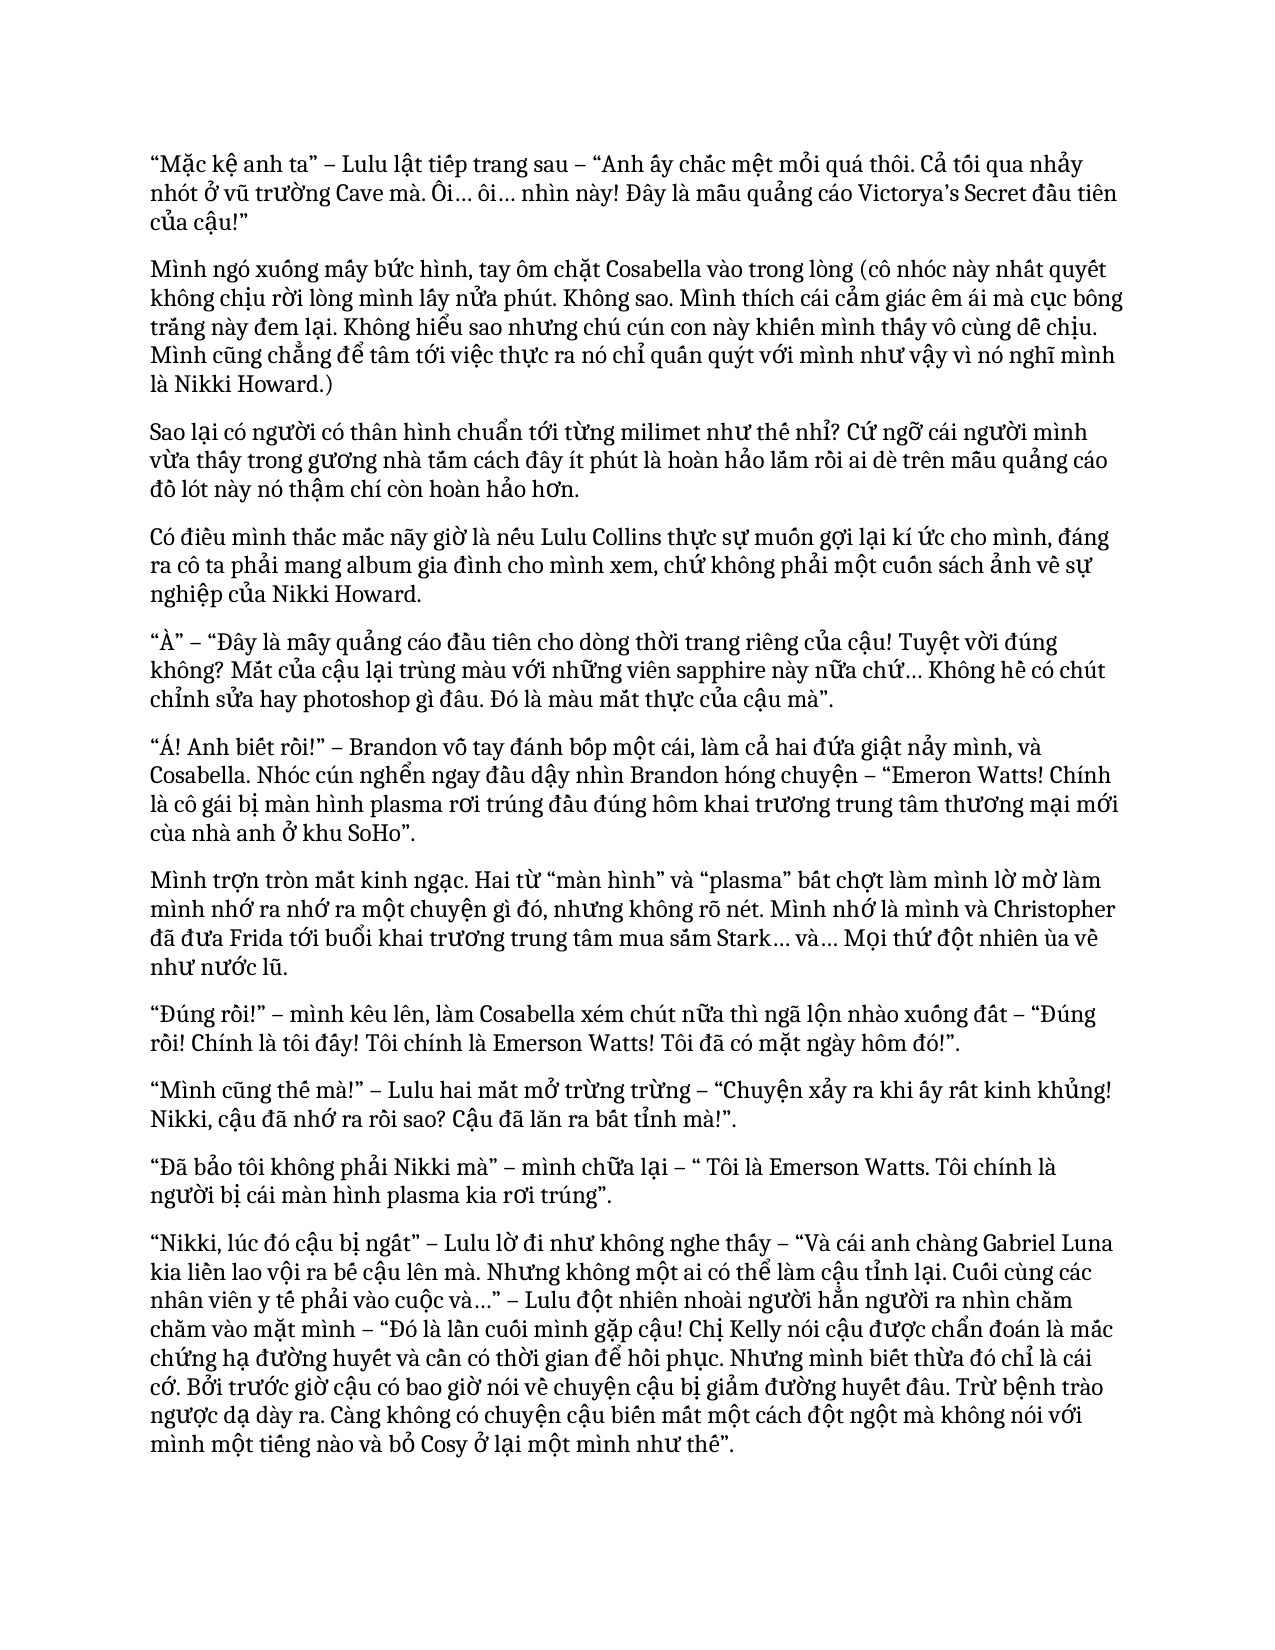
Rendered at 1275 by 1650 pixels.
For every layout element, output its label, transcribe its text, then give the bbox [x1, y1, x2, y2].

text “Đúng rồi!” – mình kêu lên, làm Cosabella xém chút nữa thì ngã lộn nhào xuống đất – “Đúng rồi! Chính là tôi đấy! Tôi chính là Emerson Watts! Tôi đã có mặt ngày hôm đó!”. [150, 1000, 1125, 1057]
text “À” – “Đây là mẫy quảng cáo đầu tiên cho dòng thời trang riêng của cậu! Tuyệt vời đúng không? Mắt của cậu lại trùng màu với những viên sapphire này nữa chứ… Không hề có chút chỉnh sửa hay photoshop gì đâu. Đó là màu mắt thực của cậu mà”. [150, 627, 1125, 714]
text “Nikki, lúc đó cậu bị ngất” – Lulu lờ đi như không nghe thấy – “Và cái anh chàng Gabriel Luna kia liền lao vội ra bế cậu lên mà. Nhưng không một ai có thể làm cậu tỉnh lại. Cuối cùng các nhân viên y tế phải vào cuộc và…” – Lulu đột nhiên nhoài người hẳn người ra nhìn chằm chằm vào mặt mình – “Đó là lần cuối mình gặp cậu! Chị Kelly nói cậu được chẩn đoán là mắc chứng hạ đường huyết và cần có thời gian để hồi phục. Nhưng mình biết thừa đó chỉ là cái cớ. Bởi trước giờ cậu có bao giờ nói về chuyện cậu bị giảm đường huyết đâu. Trừ bệnh trào ngược dạ dày ra. Càng không có chuyện cậu biến mất một cách đột ngột mà không nói với mình một tiếng nào và bỏ Cosy ở lại một mình như thế”. [150, 1229, 1125, 1459]
text “Á! Anh biết rồi!” – Brandon vỗ tay đánh bốp một cái, làm cả hai đứa giật nảy mình, và Cosabella. Nhóc cún nghển ngay đầu dậy nhìn Brandon hóng chuyện – “Emeron Watts! Chính là cô gái bị màn hình plasma rơi trúng đầu đúng hôm khai trương trung tâm thương mại mới cùa nhà anh ở khu SoHo”. [150, 732, 1125, 847]
text “Mặc kệ anh ta” – Lulu lật tiếp trang sau – “Anh ấy chắc mệt mỏi quá thôi. Cả tối qua nhảy nhót ở vũ trường Cave mà. Ôi… ôi… nhìn này! Đây là mẫu quảng cáo Victorya’s Secret đầu tiên của cậu!” [150, 150, 1125, 236]
text Mình ngó xuống mấy bức hình, tay ôm chặt Cosabella vào trong lòng (cô nhóc này nhất quyết không chịu rời lòng mình lấy nửa phút. Không sao. Mình thích cái cảm giác êm ái mà cục bông trắng này đem lại. Không hiểu sao nhưng chú cún con này khiến mình thấy vô cùng dễ chịu. Mình cũng chẳng để tâm tới việc thực ra nó chỉ quấn quýt với mình như vậy vì nó nghĩ mình là Nikki Howard.) [150, 255, 1125, 399]
text “Mình cũng thế mà!” – Lulu hai mắt mở trừng trừng – “Chuyện xảy ra khi ấy rất kinh khủng! Nikki, cậu đã nhớ ra rồi sao? Cậu đã lăn ra bất tỉnh mà!”. [150, 1076, 1125, 1134]
text Sao lại có người có thân hình chuẩn tới từng milimet như thế nhỉ? Cứ ngỡ cái người mình vừa thấy trong gương nhà tắm cách đây ít phút là hoàn hảo lắm rồi ai dè trên mẫu quảng cáo đồ lót này nó thậm chí còn hoàn hảo hơn. [150, 417, 1125, 504]
text “Đã bảo tôi không phải Nikki mà” – mình chữa lại – “ Tôi là Emerson Watts. Tôi chính là người bị cái màn hình plasma kia rơi trúng”. [150, 1152, 1125, 1210]
text Có điều mình thắc mắc nãy giờ là nếu Lulu Collins thực sự muốn gợi lại kí ức cho mình, đáng ra cô ta phải mang album gia đình cho mình xem, chứ không phải một cuốn sách ảnh về sự nghiệp của Nikki Howard. [150, 522, 1125, 609]
text Mình trợn tròn mắt kinh ngạc. Hai từ “màn hình” và “plasma” bất chợt làm mình lờ mờ làm mình nhớ ra nhớ ra một chuyện gì đó, nhưng không rõ nét. Mình nhớ là mình và Christopher đã đưa Frida tới buổi khai trương trung tâm mua sắm Stark… và… Mọi thứ đột nhiên ùa về như nước lũ. [150, 866, 1125, 981]
